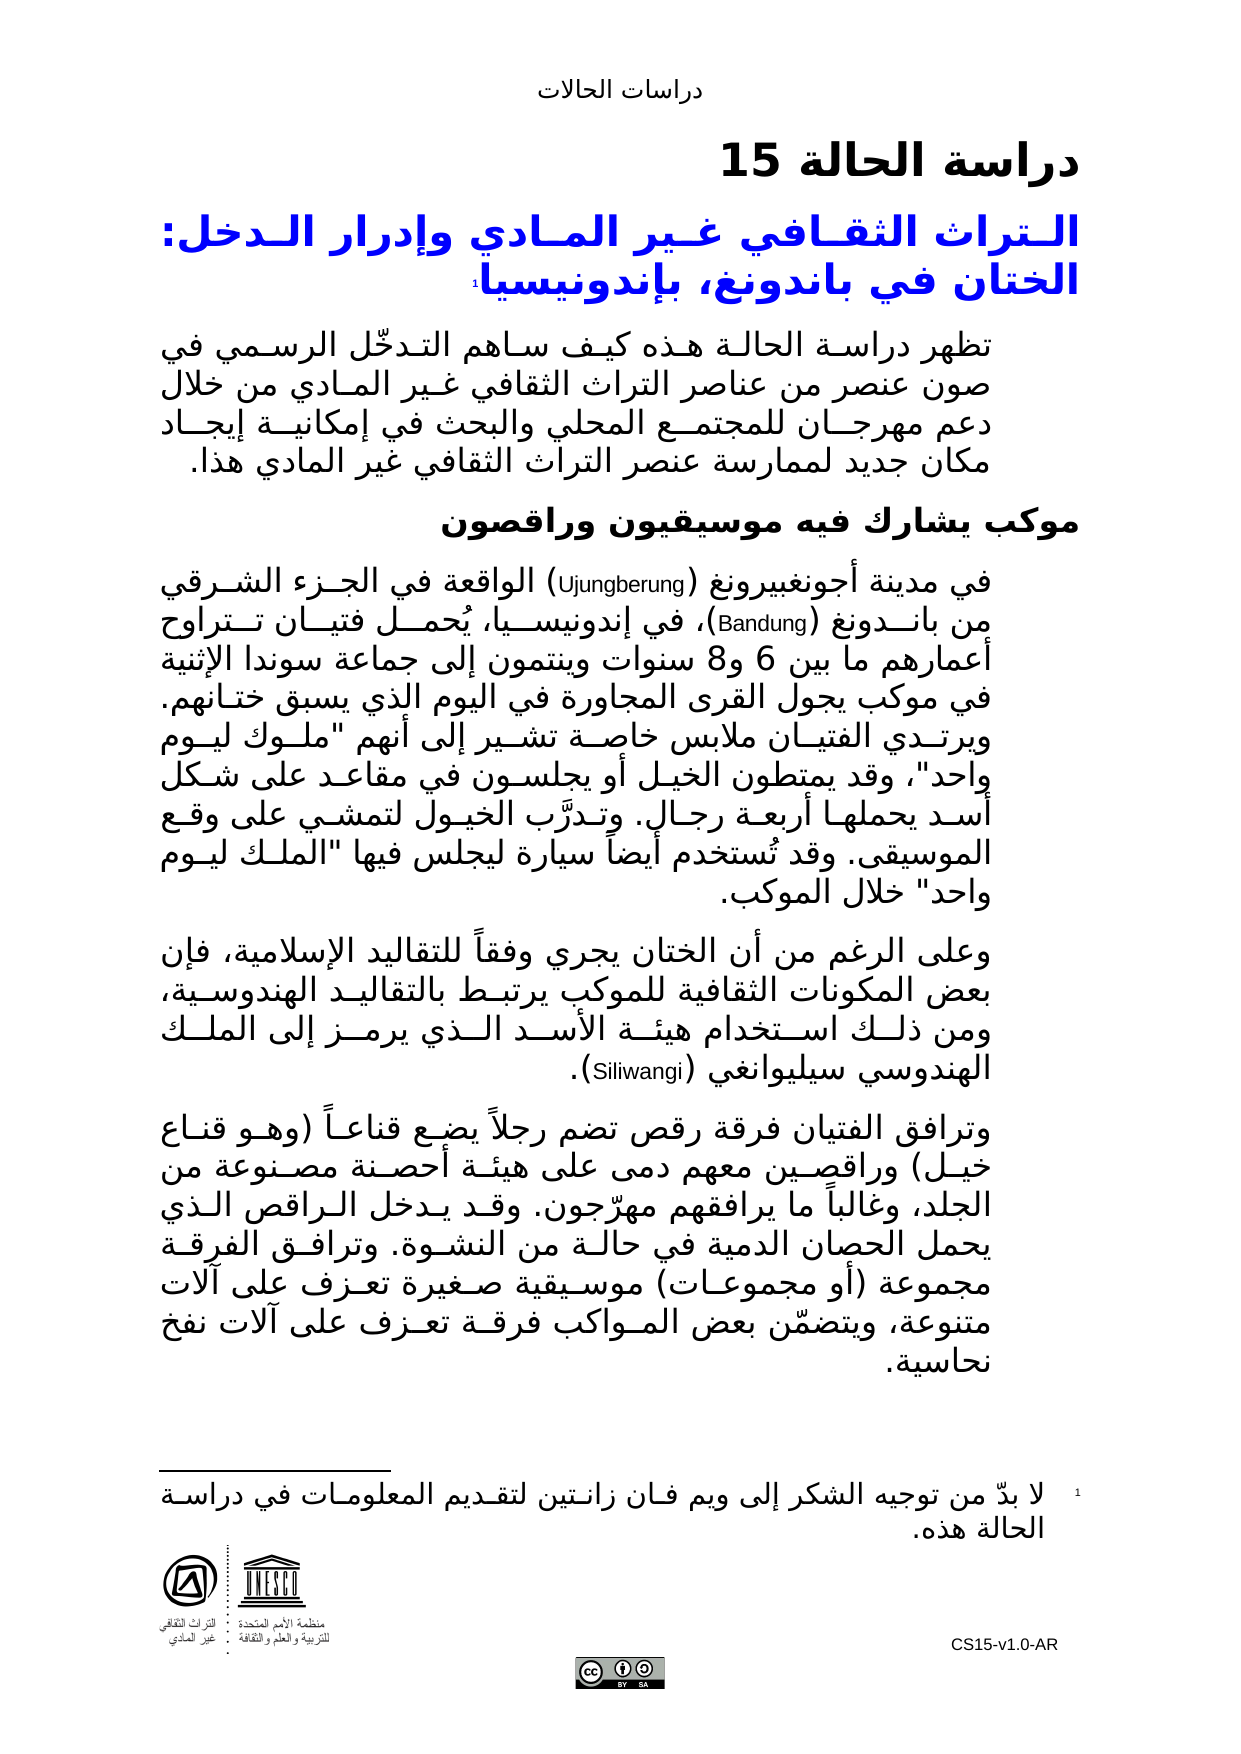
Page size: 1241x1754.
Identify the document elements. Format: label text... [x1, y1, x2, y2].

picture [159, 1545, 329, 1654]
text وعلى الرغم من أن الختان يجري وفقاً للتقاليد الإسلامية، فإن بعض المكونات الثقافية للموكب يرتبط بالتقاليد الهندوسية، ومن ذلك استخدام هيئة الأسد الذي يرمز إلى الملك الهندوسي سيليوانغي (Siliwangi). [159, 932, 992, 1087]
text في مدينة أجونغبيرونغ (Ujungberung) الواقعة في الجزء الشرقي من باندونغ (Bandung)، في إندونيسيا، يُحمل فتيان تتراوح أعمارهم ما بين 6 و8 سنوات وينتمون إلى جماعة سوندا الإثنية في موكب يجول القرى المجاورة في اليوم الذي يسبق ختانهم. ويرتدي الفتيان ملابس خاصة تشير إلى أنهم "ملوك ليوم واحد"، وقد يمتطون الخيل أو يجلسون في مقاعد على شكل أسد يحملها أربعة رجال. وتدرَّب الخيول لتمشي على وقع الموسيقى. وقد تُستخدم أيضاً سيارة ليجلس فيها "الملك ليوم واحد" خلال الموكب. [159, 561, 992, 911]
text التراث الثقافي غير المادي وإدرار الدخل: الختان في باندونغ، بإندونيسيا [159, 207, 1081, 304]
text موكب يشارك فيه موسيقيون وراقصون [159, 502, 1081, 541]
text وترافق الفتيان فرقة رقص تضم رجلاً يضع قناعاً (وهو قناع خيل) وراقصين معهم دمى على هيئة أحصنة مصنوعة من الجلد، وغالباً ما يرافقهم مهرّجون. وقد يدخل الراقص الذي يحمل الحصان الدمية في حالة من النشوة. وترافق الفرقة مجموعة (أو مجموعات) موسيقية صغيرة تعزف على آلات متنوعة، ويتضمّن بعض المواكب فرقة تعزف على آلات نفخ نحاسية. [159, 1108, 992, 1380]
text دراسة الحالة 15 [159, 133, 1081, 187]
picture [575, 1657, 665, 1689]
text تظهر دراسة الحالة هذه كيف ساهم التدخّل الرسمي في صون عنصر من عناصر التراث الثقافي غير المادي من خلال دعم مهرجان للمجتمع المحلي والبحث في إمكانية إيجاد مكان جديد لممارسة عنصر التراث الثقافي غير المادي هذا. [159, 325, 992, 481]
